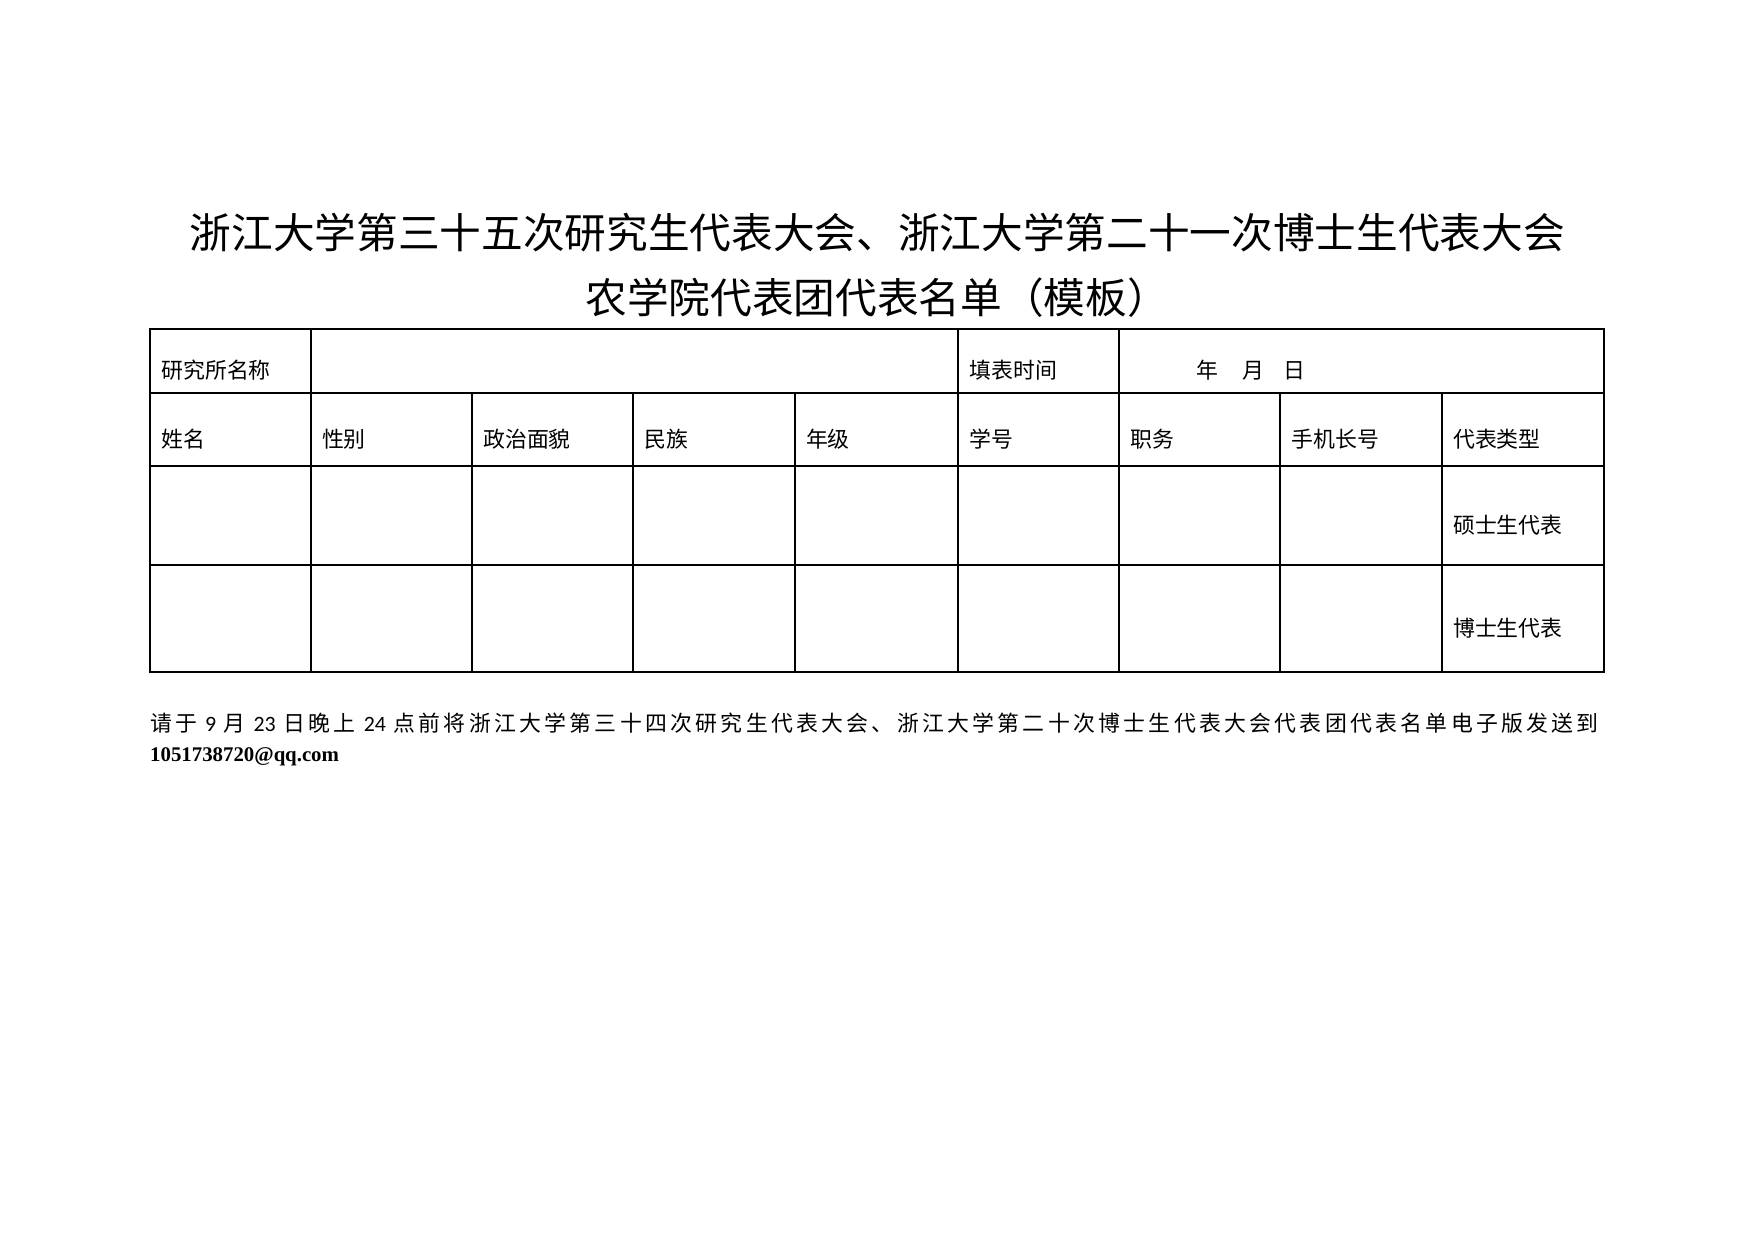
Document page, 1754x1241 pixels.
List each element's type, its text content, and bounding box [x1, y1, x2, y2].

text 请于9月23日晚上24点前将浙江大学第三十四次研究生代表大会、浙江大学第二十次博士生代表大会代表团代表名单电子版发送到1051738720@qq.com [150, 705, 1604, 770]
table_cell [1120, 566, 1279, 671]
table_cell [1281, 566, 1441, 671]
table_header 研究所名称 [151, 330, 310, 392]
table_cell 硕士生代表 [1443, 467, 1603, 564]
text 农学院代表团代表名单（模板） [150, 263, 1604, 328]
table_cell 政治面貌 [473, 394, 632, 465]
table_cell 学号 [959, 394, 1118, 465]
table_header [312, 330, 957, 392]
table_cell [796, 566, 957, 671]
table_cell [312, 467, 471, 564]
table_cell 民族 [634, 394, 794, 465]
table_cell 手机长号 [1281, 394, 1441, 465]
table_cell [634, 566, 794, 671]
table_cell [634, 467, 794, 564]
table_header 年 月 日 [1120, 330, 1603, 392]
table_cell 年级 [796, 394, 957, 465]
table_cell 代表类型 [1443, 394, 1603, 465]
table_cell [959, 467, 1118, 564]
table_cell [151, 566, 310, 671]
table_cell [473, 467, 632, 564]
text 浙江大学第三十五次研究生代表大会、浙江大学第二十一次博士生代表大会 [150, 198, 1604, 263]
table_cell [1120, 467, 1279, 564]
table_cell [473, 566, 632, 671]
table_cell 博士生代表 [1443, 566, 1603, 671]
table_cell 职务 [1120, 394, 1279, 465]
table_cell [1281, 467, 1441, 564]
table_cell [151, 467, 310, 564]
table_cell 姓名 [151, 394, 310, 465]
table_cell [312, 566, 471, 671]
table_cell [796, 467, 957, 564]
table_cell [959, 566, 1118, 671]
table_header 填表时间 [959, 330, 1118, 392]
table_cell 性别 [312, 394, 471, 465]
